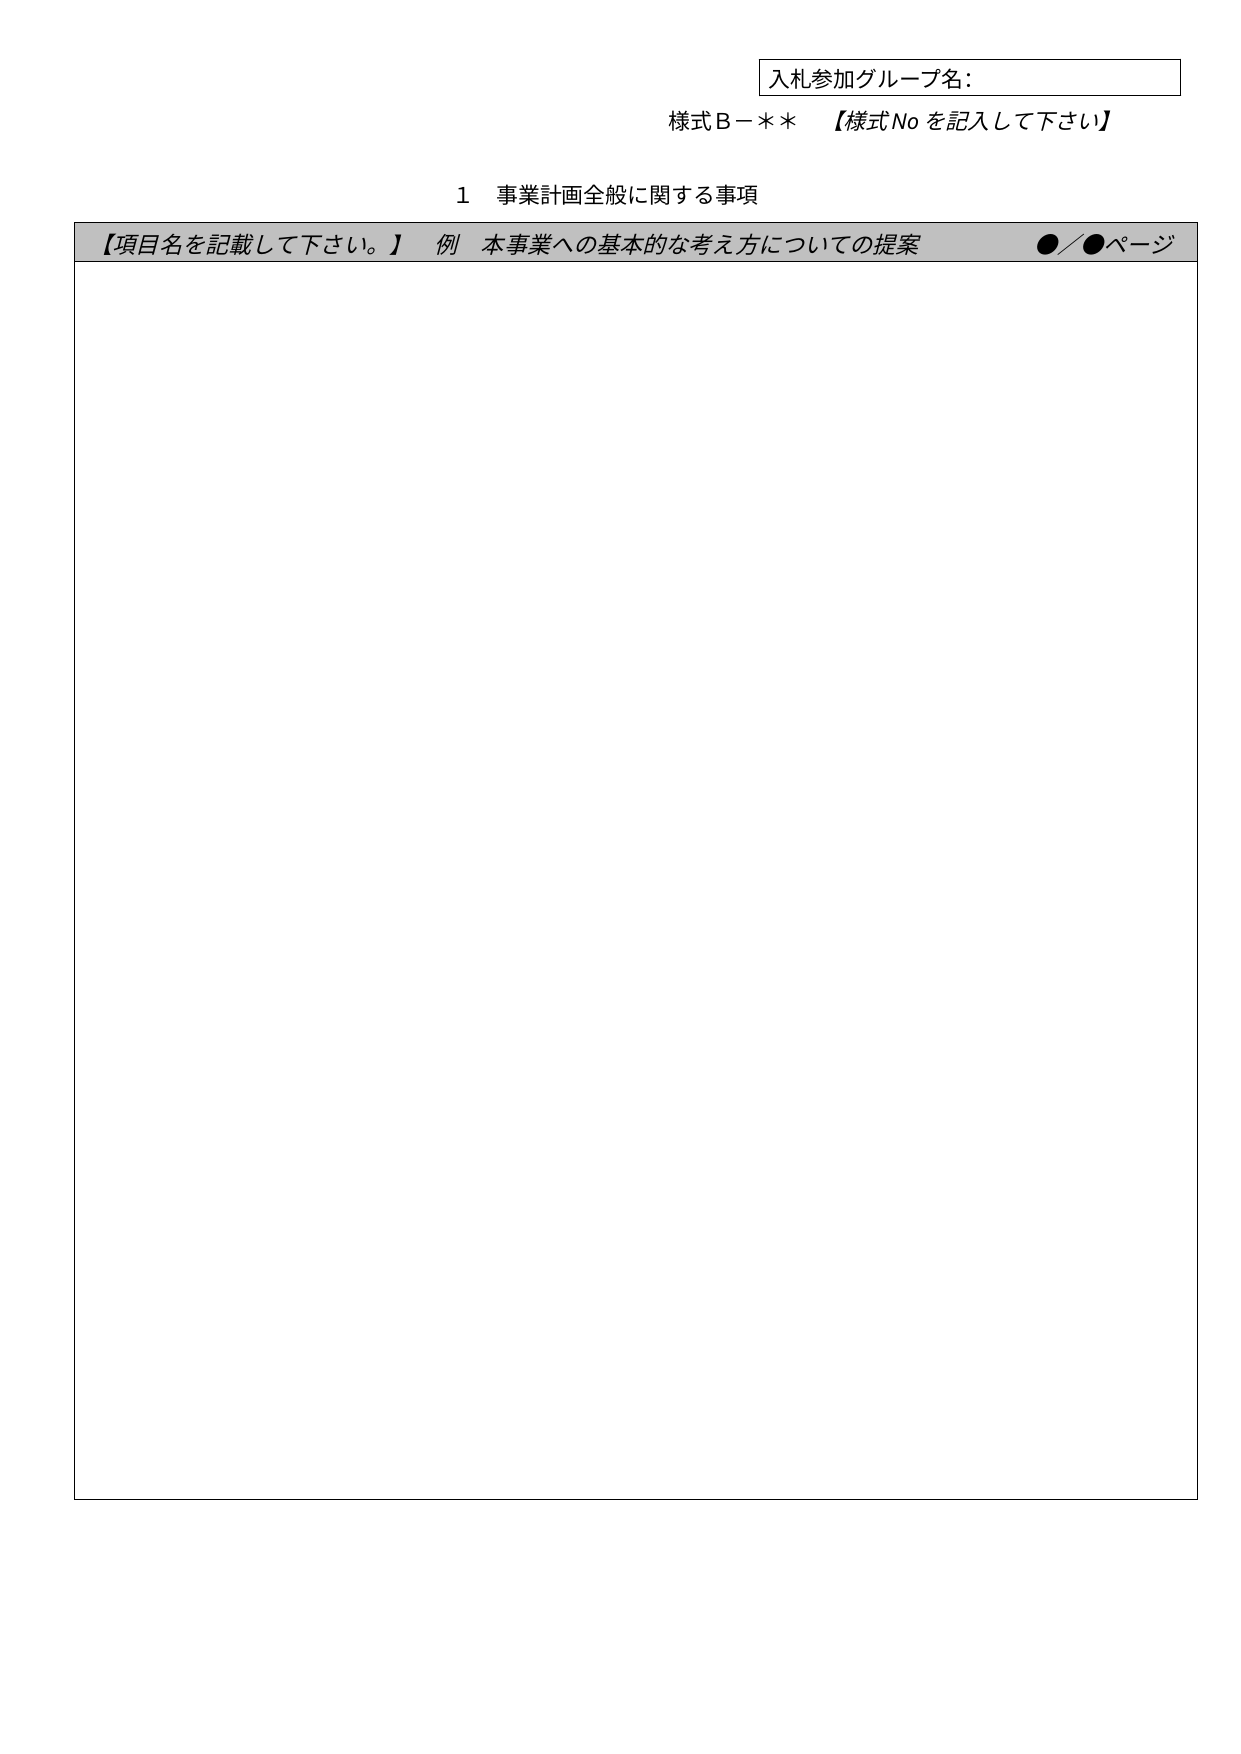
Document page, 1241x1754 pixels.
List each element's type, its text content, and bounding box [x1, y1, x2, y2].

text １ 事業計画全般に関する事項 [89, 178, 1122, 210]
text 様式Ｂ－＊＊ 【様式Noを記入して下さい】 [148, 104, 1122, 136]
table_cell [75, 262, 1197, 1499]
table_header 【項目名を記載して下さい。】 例 本事業への基本的な考え方についての提案 ●／●ページ [75, 223, 1197, 261]
